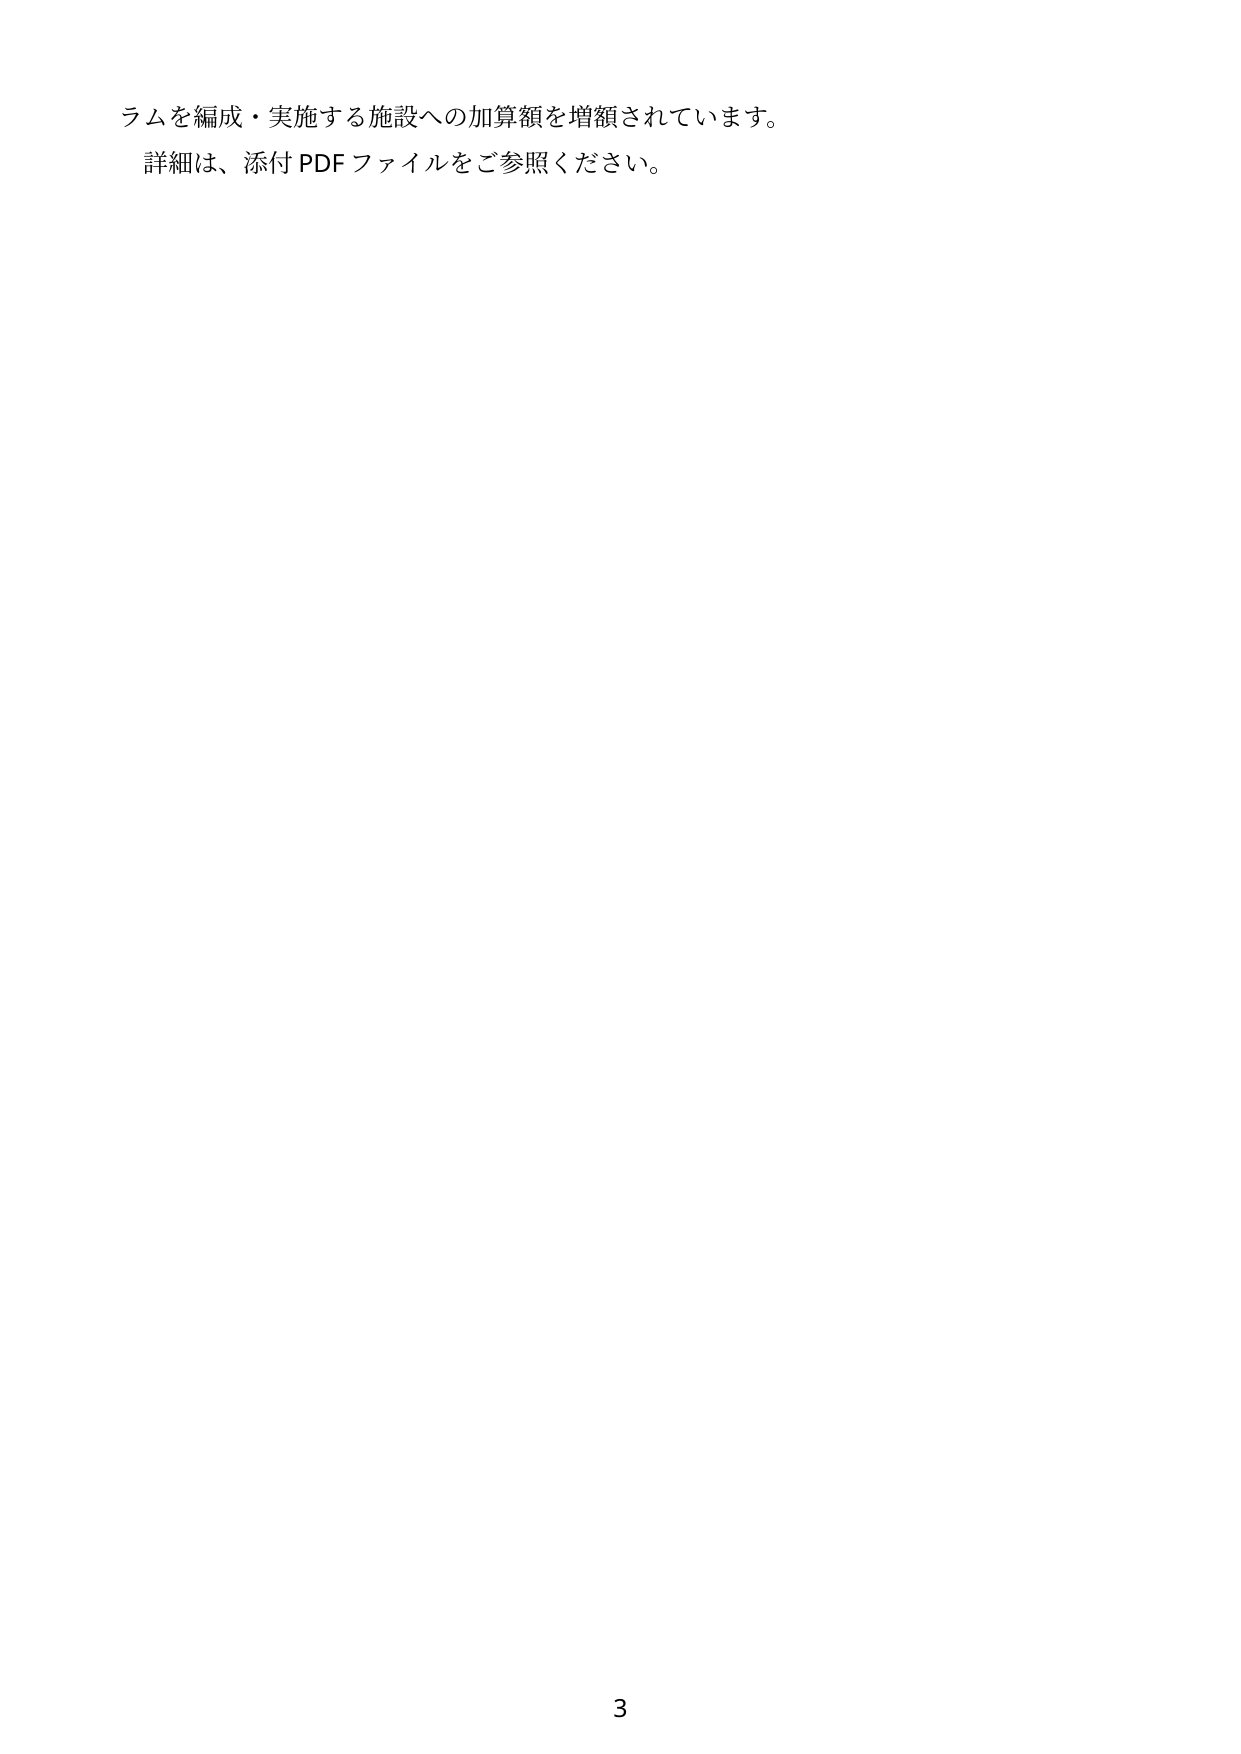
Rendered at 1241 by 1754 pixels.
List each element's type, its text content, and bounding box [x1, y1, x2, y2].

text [118, 97, 1122, 134]
text 詳細は、添付PDFファイルをご参照ください。 [118, 143, 1122, 181]
